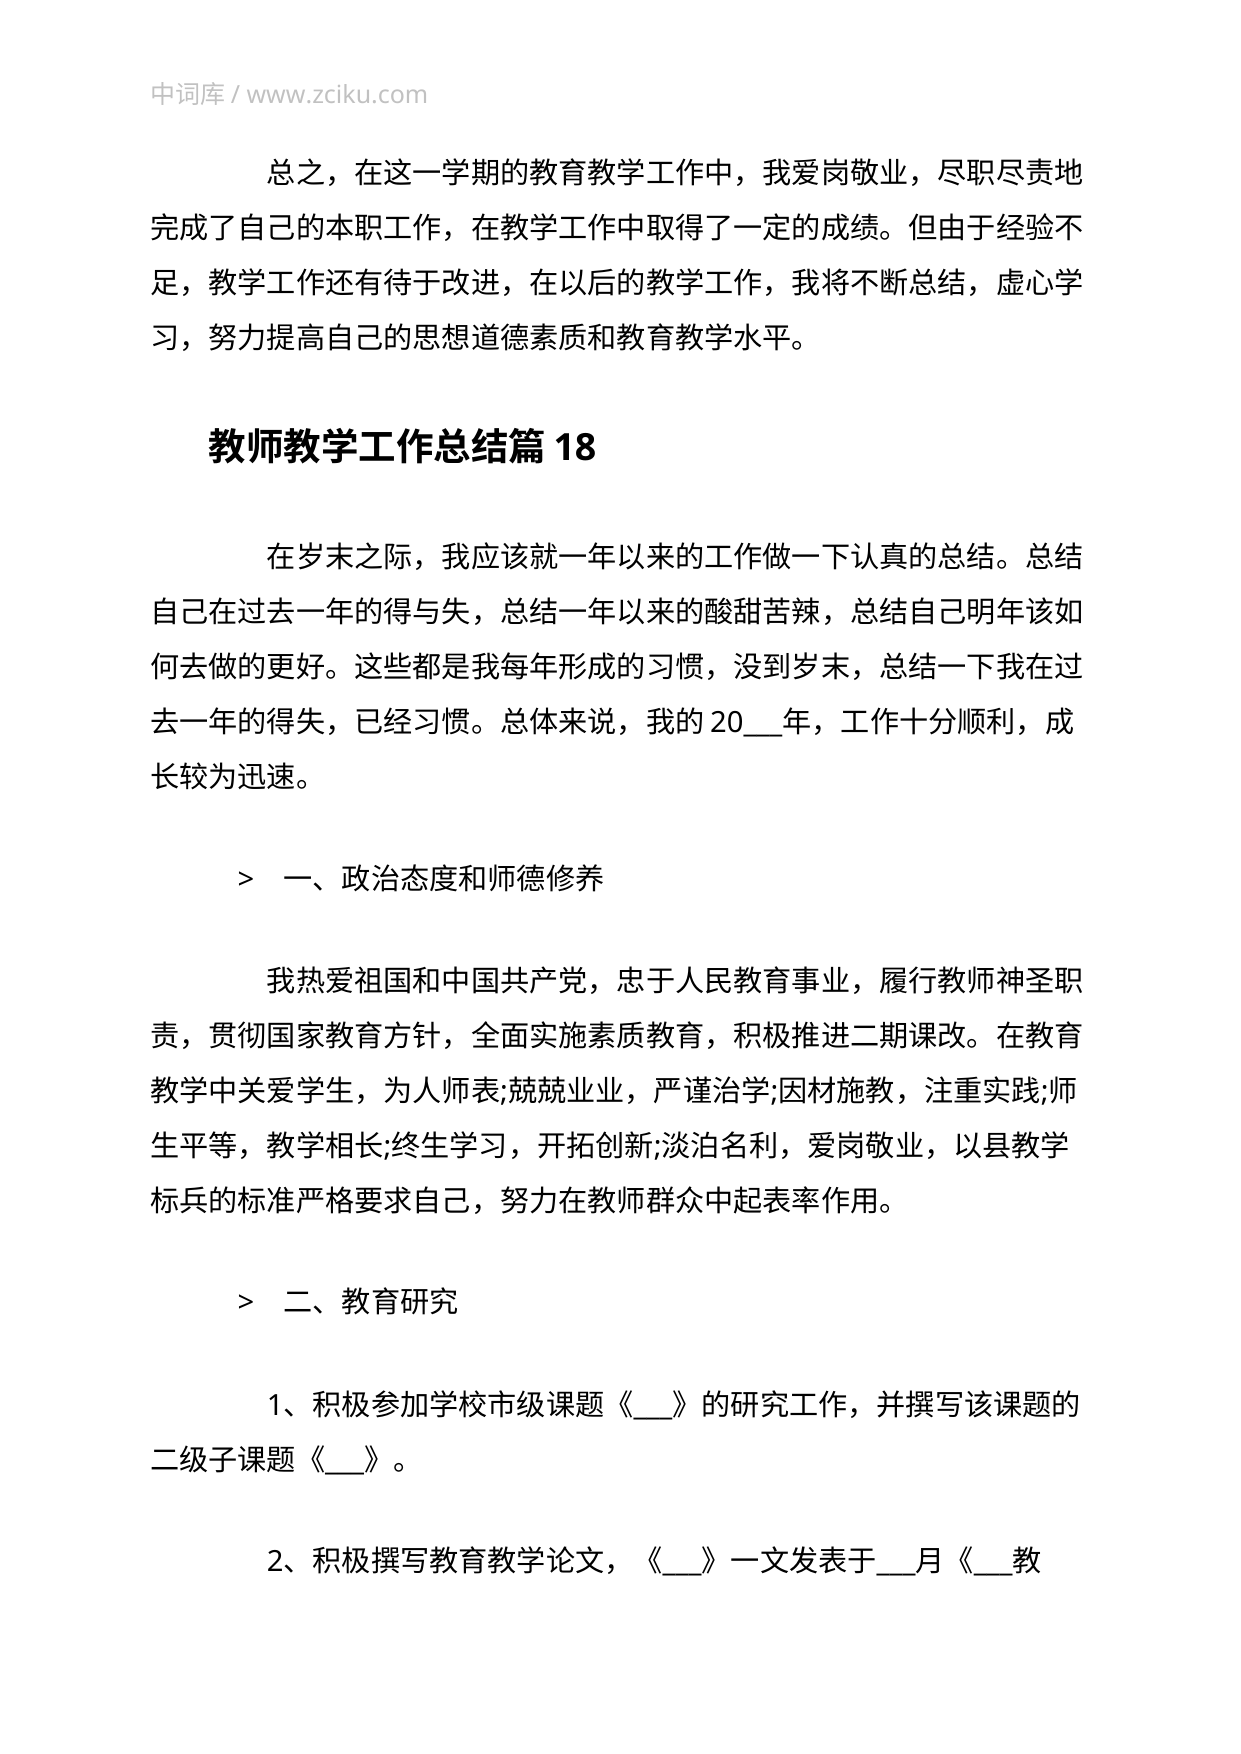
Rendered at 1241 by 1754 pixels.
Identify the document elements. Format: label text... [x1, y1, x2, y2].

text 教师教学工作总结篇18 [150, 416, 1090, 471]
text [150, 1538, 1090, 1580]
text 1、积极参加学校市级课题《___》的研究工作，并撰写该课题的二级子课题《___》。 [150, 1381, 1090, 1478]
text 在岁末之际，我应该就一年以来的工作做一下认真的总结。总结自己在过去一年的得与失，总结一年以来的酸甜苦辣，总结自己明年该如何去做的更好。这些都是我每年形成的习惯，没到岁末，总结一下我在过去一年的得失，已经习惯。总体来说，我的20___年，工作十分顺利，成长较为迅速。 [150, 534, 1090, 796]
text > 一、政治态度和师德修养 [150, 856, 1090, 898]
text 总之，在这一学期的教育教学工作中，我爱岗敬业，尽职尽责地完成了自己的本职工作，在教学工作中取得了一定的成绩。但由于经验不足，教学工作还有待于改进，在以后的教学工作，我将不断总结，虚心学习，努力提高自己的思想道德素质和教育教学水平。 [150, 150, 1090, 357]
text > 二、教育研究 [150, 1279, 1090, 1321]
text 我热爱祖国和中国共产党，忠于人民教育事业，履行教师神圣职责，贯彻国家教育方针，全面实施素质教育，积极推进二期课改。在教育教学中关爱学生，为人师表;兢兢业业，严谨治学;因材施教，注重实践;师生平等，教学相长;终生学习，开拓创新;淡泊名利，爱岗敬业，以县教学标兵的标准严格要求自己，努力在教师群众中起表率作用。 [150, 957, 1090, 1219]
